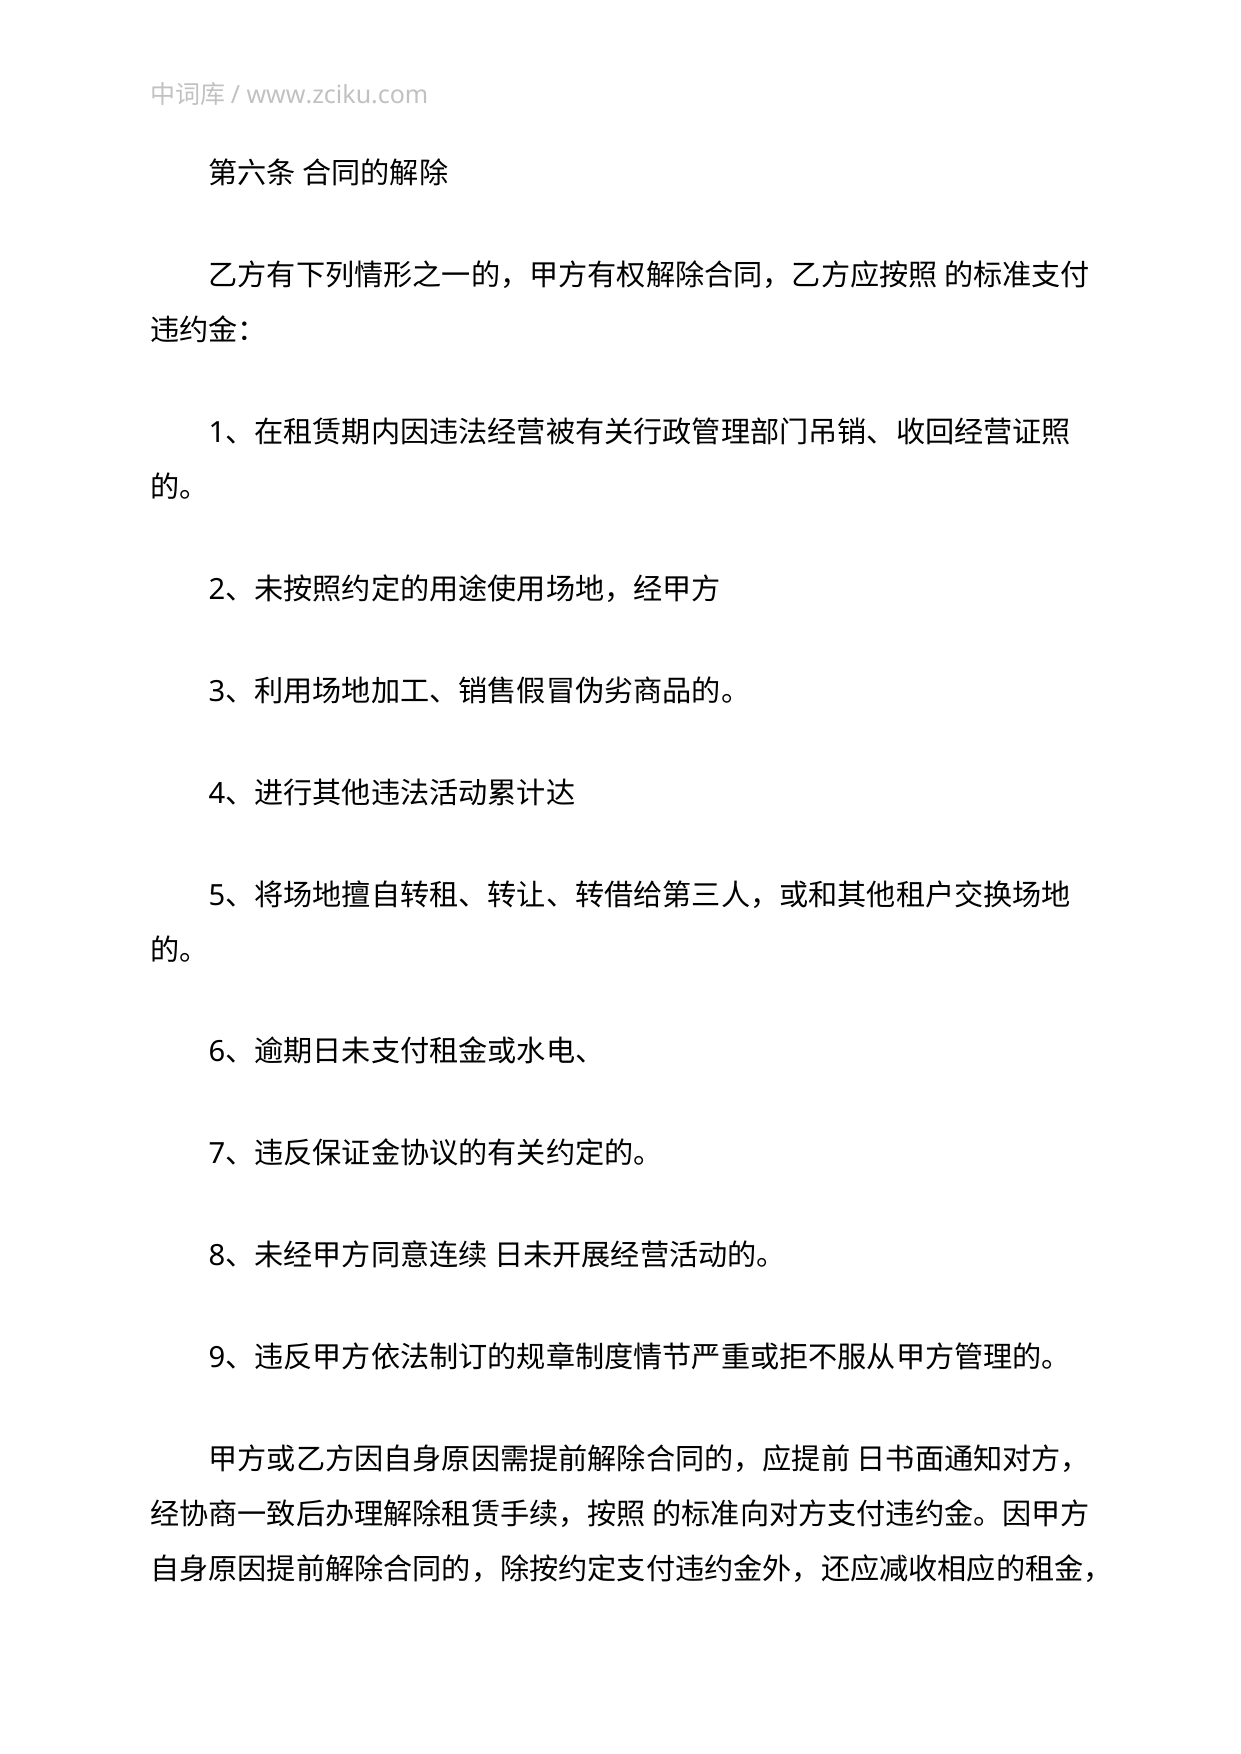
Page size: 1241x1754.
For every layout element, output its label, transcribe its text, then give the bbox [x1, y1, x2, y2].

text 1、在租赁期内因违法经营被有关行政管理部门吊销、收回经营证照的。 [150, 408, 1090, 506]
text 乙方有下列情形之一的，甲方有权解除合同，乙方应按照 的标准支付违约金： [150, 252, 1090, 349]
text 第六条 合同的解除 [150, 150, 1090, 192]
text 5、将场地擅自转租、转让、转借给第三人，或和其他租户交换场地的。 [150, 871, 1090, 968]
text 3、利用场地加工、销售假冒伪劣商品的。 [150, 667, 1090, 709]
text 9、违反甲方依法制订的规章制度情节严重或拒不服从甲方管理的。 [150, 1334, 1090, 1376]
text 7、违反保证金协议的有关约定的。 [150, 1130, 1090, 1172]
text 6、逾期日未支付租金或水电、 [150, 1028, 1090, 1070]
text 4、进行其他违法活动累计达 [150, 769, 1090, 812]
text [150, 1436, 1090, 1588]
text 8、未经甲方同意连续 日未开展经营活动的。 [150, 1232, 1090, 1274]
text 2、未按照约定的用途使用场地，经甲方 [150, 565, 1090, 608]
